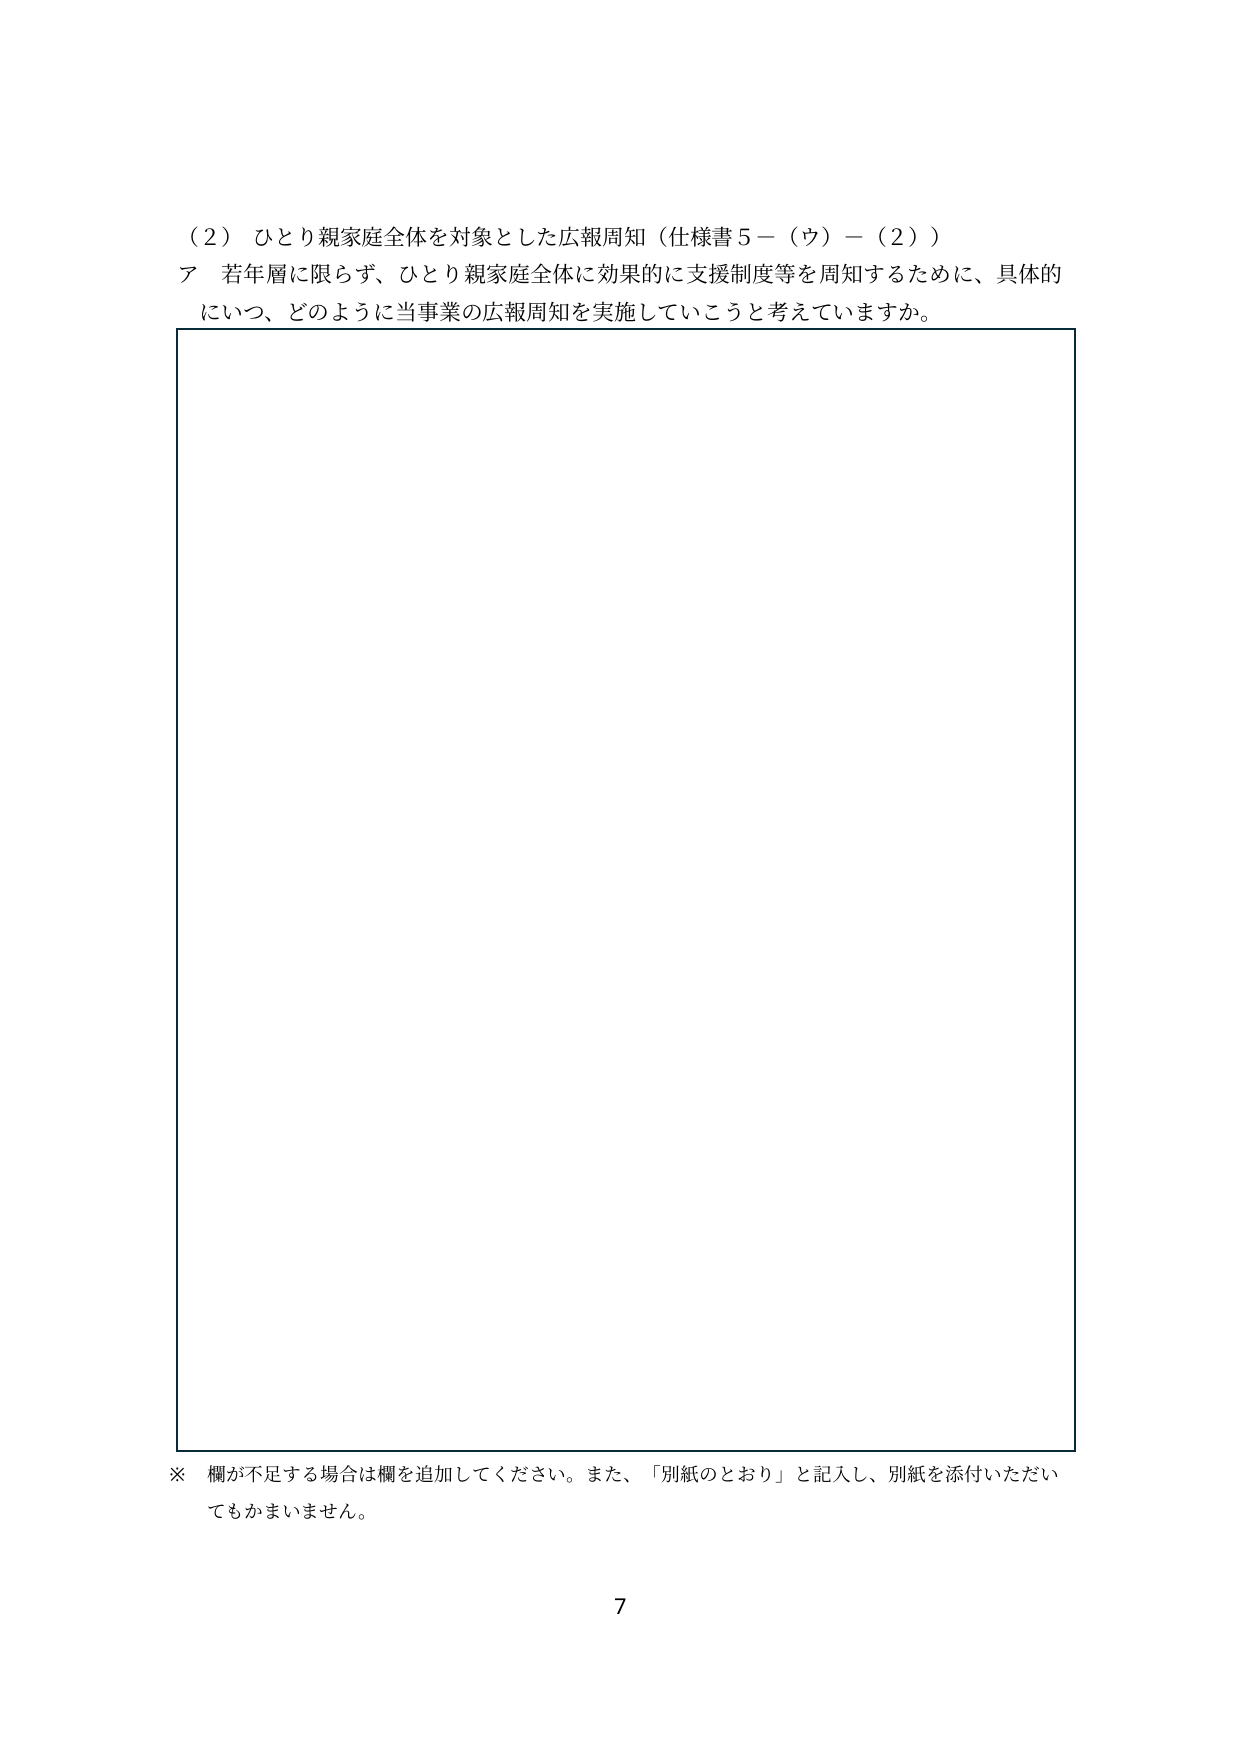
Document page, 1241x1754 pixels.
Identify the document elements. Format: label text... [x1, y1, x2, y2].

list ひとり親家庭全体を対象とした広報周知（仕様書５－（ウ）－（２）） [177, 217, 1063, 254]
list 欄が不足する場合は欄を追加してください。また、「別紙のとおり」と記入し、別紙を添付いただいてもかまいません。 [169, 1454, 1063, 1529]
text ア 若年層に限らず、ひとり親家庭全体に効果的に支援制度等を周知するために、具体的にいつ、どのように当事業の広報周知を実施していこうと考えていますか。 [177, 254, 1063, 328]
